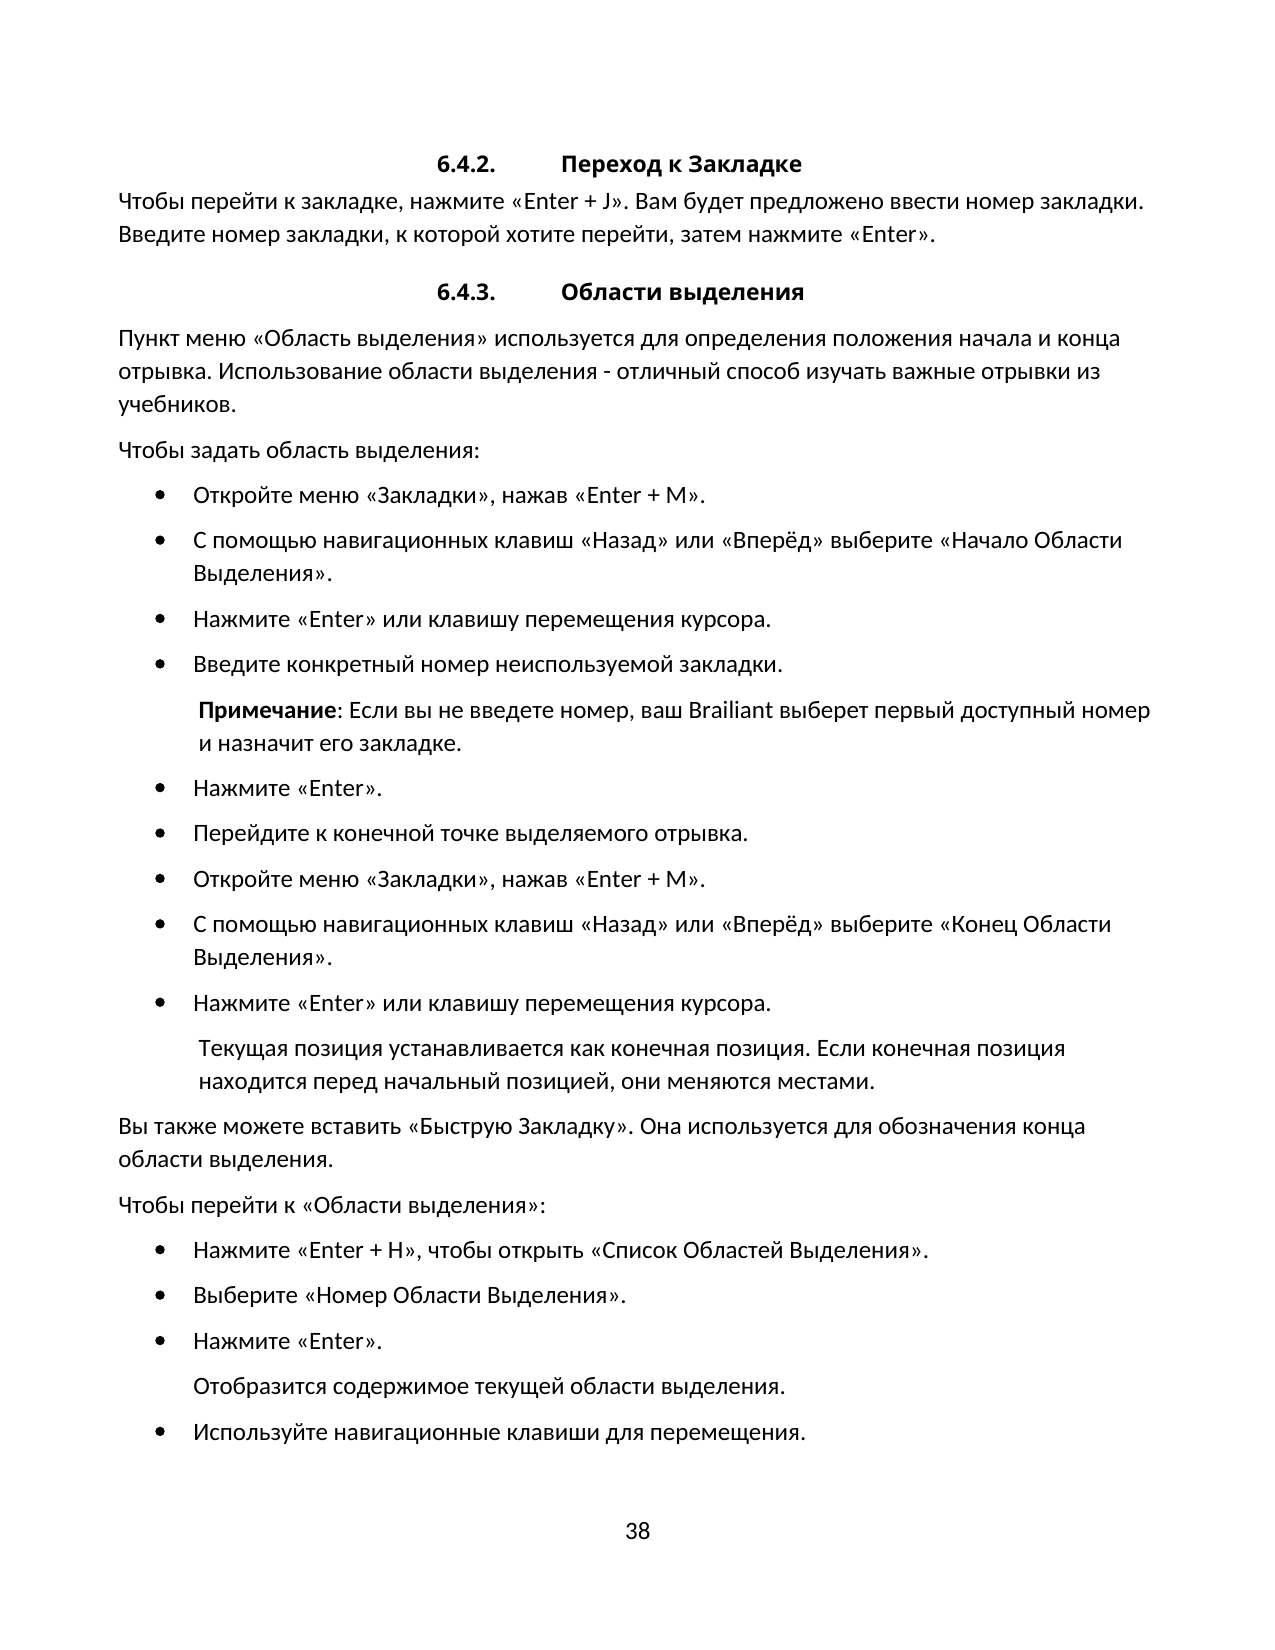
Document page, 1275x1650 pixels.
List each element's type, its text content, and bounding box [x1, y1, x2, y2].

list Нажмите «Enter» или клавишу перемещения курсора. [156, 603, 1157, 633]
subtitle Области выделения [437, 276, 1157, 308]
text Чтобы перейти к «Области выделения»: [118, 1189, 1157, 1219]
subtitle Переход к Закладке [437, 148, 1157, 179]
list Откройте меню «Закладки», нажав «Enter + M». [156, 479, 1157, 510]
text Чтобы перейти к закладке, нажмите «Enter + J». Вам будет предложено ввести номер закладки. Введите номер закладки, к которой хотите перейти, затем нажмите «Enter». [118, 186, 1157, 249]
list Введите конкретный номер неиспользуемой закладки. [156, 648, 1157, 679]
list Нажмите «Enter». [156, 1325, 1157, 1356]
list Нажмите «Enter». [156, 772, 1157, 803]
list Нажмите «Enter» или клавишу перемещения курсора. [156, 987, 1157, 1017]
text Примечание: Если вы не введете номер, ваш Brailiant выберет первый доступный номер и назначит его закладке. [198, 694, 1157, 757]
list Перейдите к конечной точке выделяемого отрывка. [156, 818, 1157, 848]
list Используйте навигационные клавиши для перемещения. [156, 1416, 1157, 1446]
list С помощью навигационных клавиш «Назад» или «Вперёд» выберите «Начало Области Выделения». [156, 525, 1157, 588]
text Чтобы задать область выделения: [118, 434, 1157, 464]
list Откройте меню «Закладки», нажав «Enter + M». [156, 863, 1157, 893]
list С помощью навигационных клавиш «Назад» или «Вперёд» выберите «Конец Области Выделения». [156, 908, 1157, 972]
text Пункт меню «Область выделения» используется для определения положения начала и конца отрывка. Использование области выделения - отличный способ изучать важные отрывки из учебников. [118, 323, 1157, 419]
list Нажмите «Enter + H», чтобы открыть «Список Областей Выделения». [156, 1234, 1157, 1265]
list Выберите «Номер Области Выделения». [156, 1280, 1157, 1310]
text Текущая позиция устанавливается как конечная позиция. Если конечная позиция находится перед начальный позицией, они меняются местами. [198, 1032, 1157, 1096]
text Отобразится содержимое текущей области выделения. [193, 1371, 1157, 1401]
text Вы также можете вставить «Быструю Закладку». Она используется для обозначения конца области выделения. [118, 1111, 1157, 1174]
